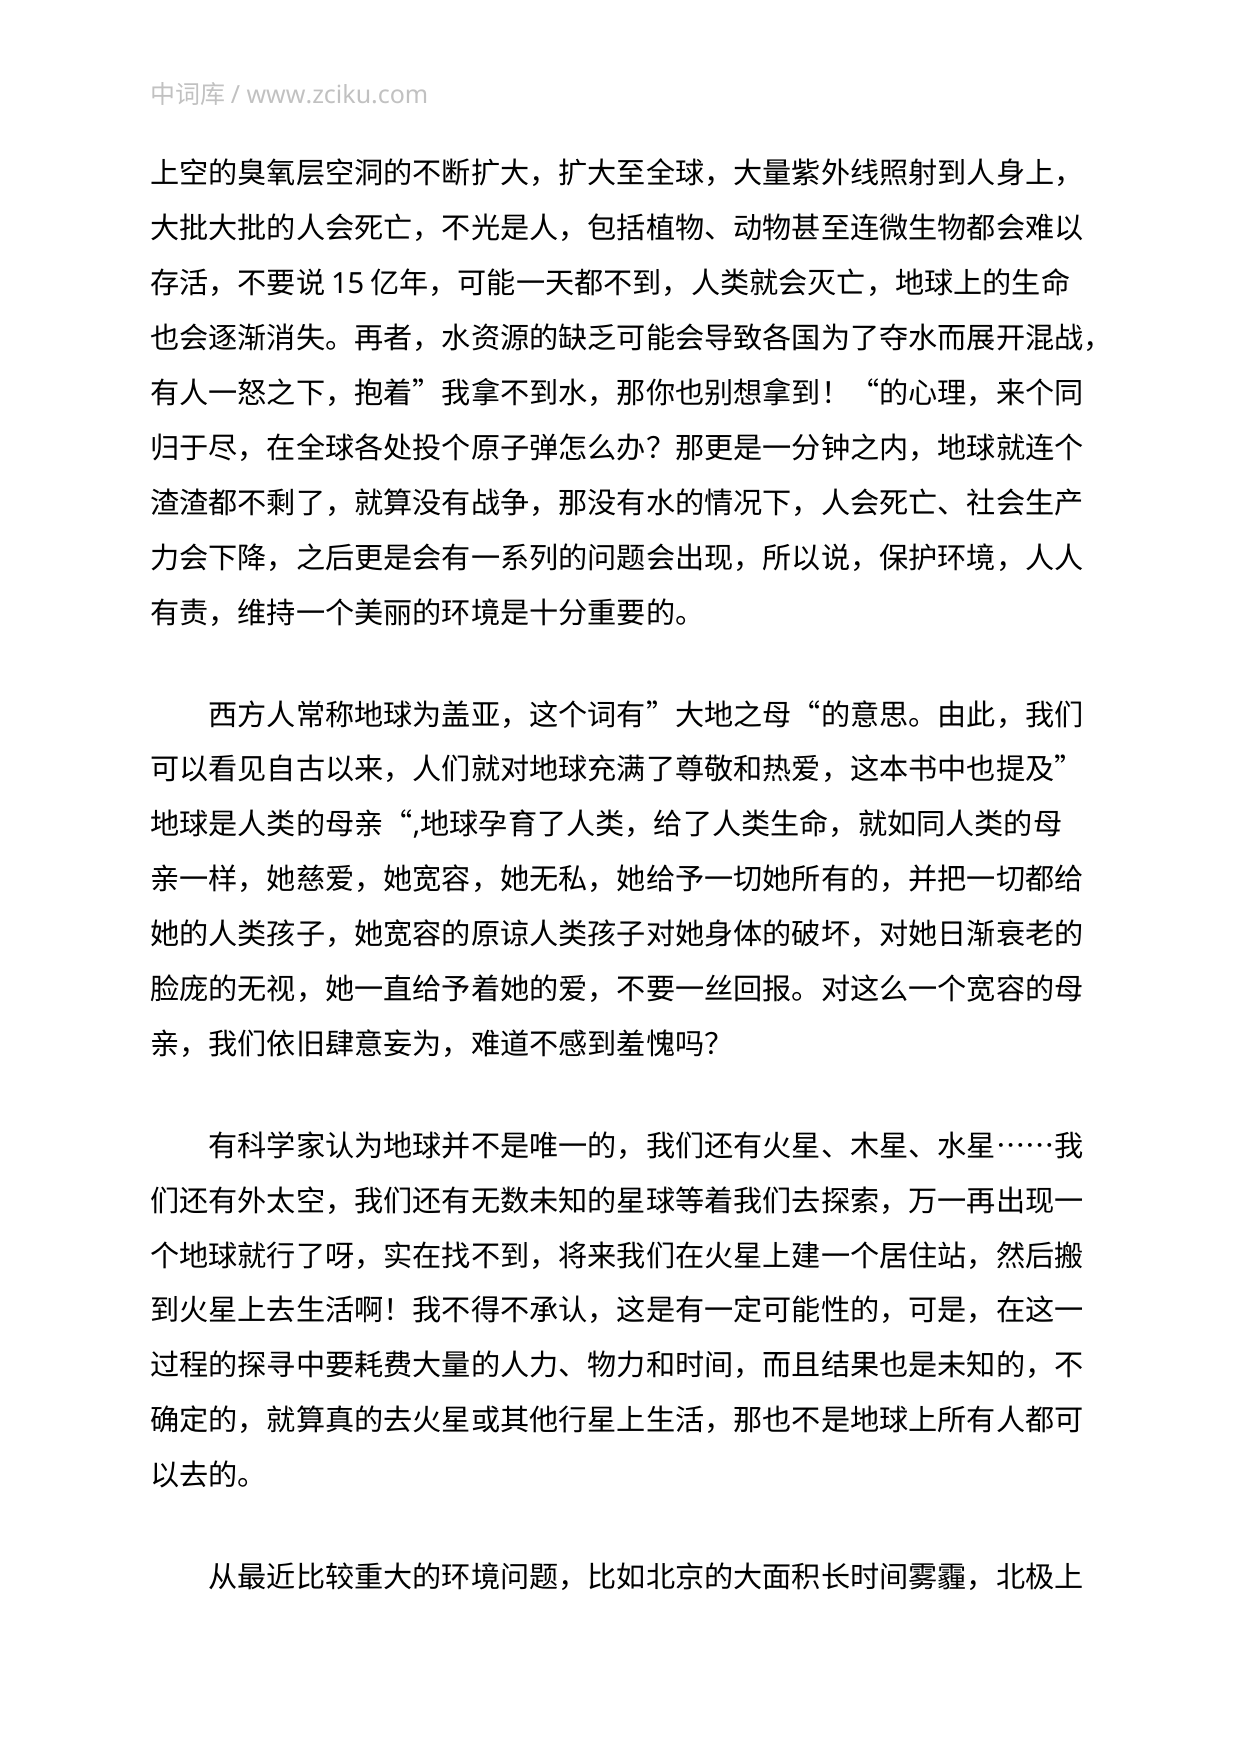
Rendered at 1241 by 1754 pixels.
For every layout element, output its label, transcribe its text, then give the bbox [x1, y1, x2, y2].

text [150, 150, 1090, 632]
text 西方人常称地球为盖亚，这个词有”大地之母“的意思。由此，我们可以看见自古以来，人们就对地球充满了尊敬和热爱，这本书中也提及”地球是人类的母亲“,地球孕育了人类，给了人类生命，就如同人类的母亲一样，她慈爱，她宽容，她无私，她给予一切她所有的，并把一切都给她的人类孩子，她宽容的原谅人类孩子对她身体的破坏，对她日渐衰老的脸庞的无视，她一直给予着她的爱，不要一丝回报。对这么一个宽容的母亲，我们依旧肆意妄为，难道不感到羞愧吗？ [150, 691, 1090, 1063]
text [150, 1553, 1090, 1596]
text 有科学家认为地球并不是唯一的，我们还有火星、木星、水星……我们还有外太空，我们还有无数未知的星球等着我们去探索，万一再出现一个地球就行了呀，实在找不到，将来我们在火星上建一个居住站，然后搬到火星上去生活啊！我不得不承认，这是有一定可能性的，可是，在这一过程的探寻中要耗费大量的人力、物力和时间，而且结果也是未知的，不确定的，就算真的去火星或其他行星上生活，那也不是地球上所有人都可以去的。 [150, 1122, 1090, 1494]
